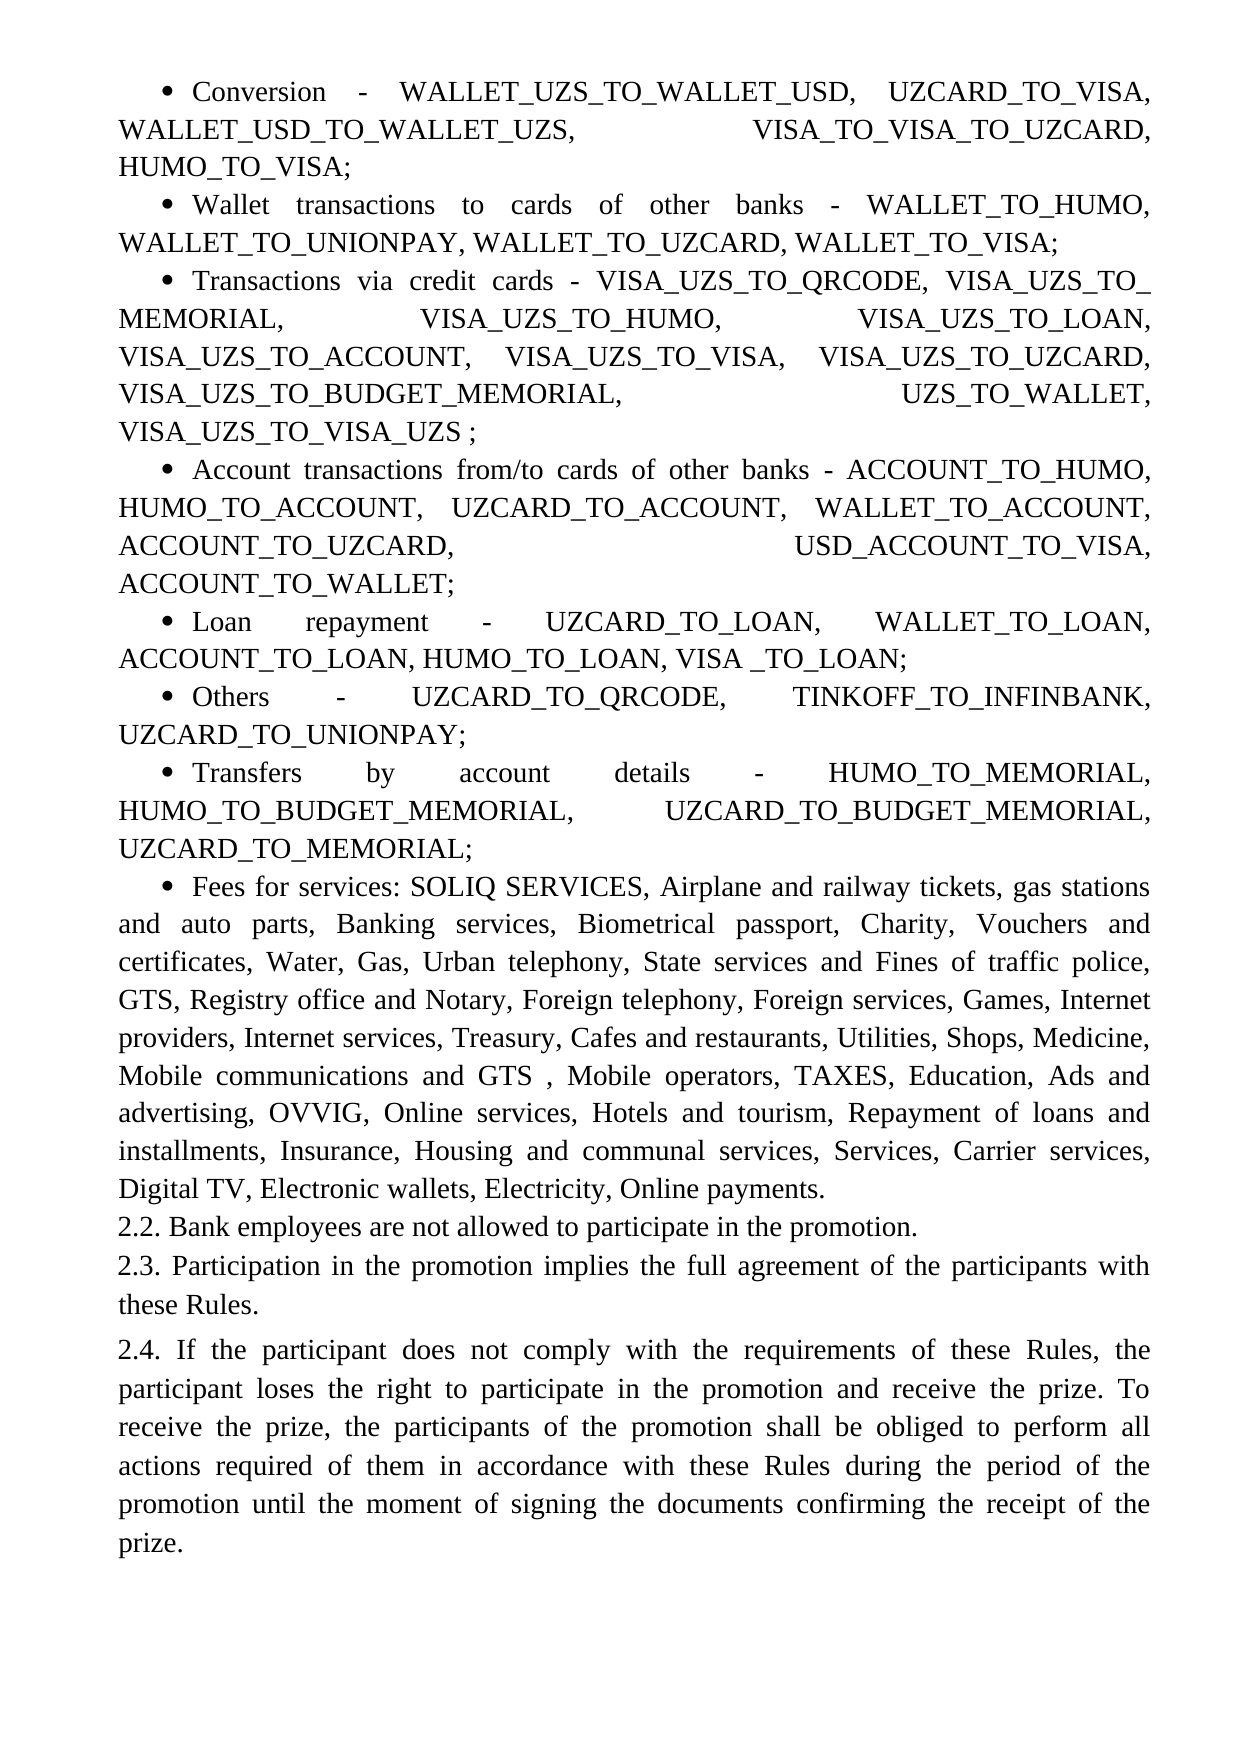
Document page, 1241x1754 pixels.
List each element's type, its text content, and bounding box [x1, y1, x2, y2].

list Conversion - WALLET_UZS_TO_WALLET_USD, UZCARD_TO_VISA, WALLET_USD_TO_WALLET_UZS, VISA_TO_VISA_TO_UZCARD, HUMO_TO_VISA; [118, 74, 1152, 183]
text 2.4. If the participant does not comply with the requirements of these Rules, the participant loses the right to participate in the promotion and receive the prize. To receive the prize, the participants of the promotion shall be obliged to perform all actions required of them in accordance with these Rules during the period of the promotion until the moment of signing the documents confirming the receipt of the prize. [117, 1332, 1152, 1559]
list Loan repayment - UZCARD_TO_LOAN, WALLET_TO_LOAN, ACCOUNT_TO_LOAN, HUMO_TO_LOAN, VISA _TO_LOAN; [118, 604, 1152, 675]
text 2.2. Bank employees are not allowed to participate in the promotion. [117, 1209, 1152, 1243]
list Others - UZCARD_TO_QRCODE, TINKOFF_TO_INFINBANK, UZCARD_TO_UNIONPAY; [118, 679, 1152, 751]
list Fees for services: SOLIQ SERVICES, Airplane and railway tickets, gas stations and auto parts, Banking services, Biometrical passport, Charity, Vouchers and certificates, Water, Gas, Urban telephony, State services and Fines of traffic police, GTS, Registry office and Notary, Foreign telephony, Foreign services, Games, Internet providers, Internet services, Treasury, Cafes and restaurants, Utilities, Shops, Medicine, Mobile communications and GTS , Mobile operators, TAXES, Education, Ads and advertising, OVVIG, Online services, Hotels and tourism, Repayment of loans and installments, Insurance, Housing and communal services, Services, Carrier services, Digital TV, Electronic wallets, Electricity, Online payments. [118, 869, 1152, 1205]
list Transactions via credit cards - VISA_UZS_TO_QRCODE, VISA_UZS_TO_ MEMORIAL, VISA_UZS_TO_HUMO, VISA_UZS_TO_LOAN, VISA_UZS_TO_ACCOUNT, VISA_UZS_TO_VISA, VISA_UZS_TO_UZCARD, VISA_UZS_TO_BUDGET_MEMORIAL, UZS_TO_WALLET, VISA_UZS_TO_VISA_UZS ; [118, 263, 1152, 448]
list Transfers by account details - HUMO_TO_MEMORIAL, HUMO_TO_BUDGET_MEMORIAL, UZCARD_TO_BUDGET_MEMORIAL, UZCARD_TO_MEMORIAL; [118, 755, 1152, 864]
text 2.3. Participation in the promotion implies the full agreement of the participants with these Rules. [117, 1248, 1152, 1321]
list Account transactions from/to cards of other banks - ACCOUNT_TO_HUMO, HUMO_TO_ACCOUNT, UZCARD_TO_ACCOUNT, WALLET_TO_ACCOUNT, ACCOUNT_TO_UZCARD, USD_ACCOUNT_TO_VISA, ACCOUNT_TO_WALLET; [118, 452, 1152, 599]
list Wallet transactions to cards of other banks - WALLET_TO_HUMO, WALLET_TO_UNIONPAY, WALLET_TO_UZCARD, WALLET_TO_VISA; [118, 187, 1152, 259]
